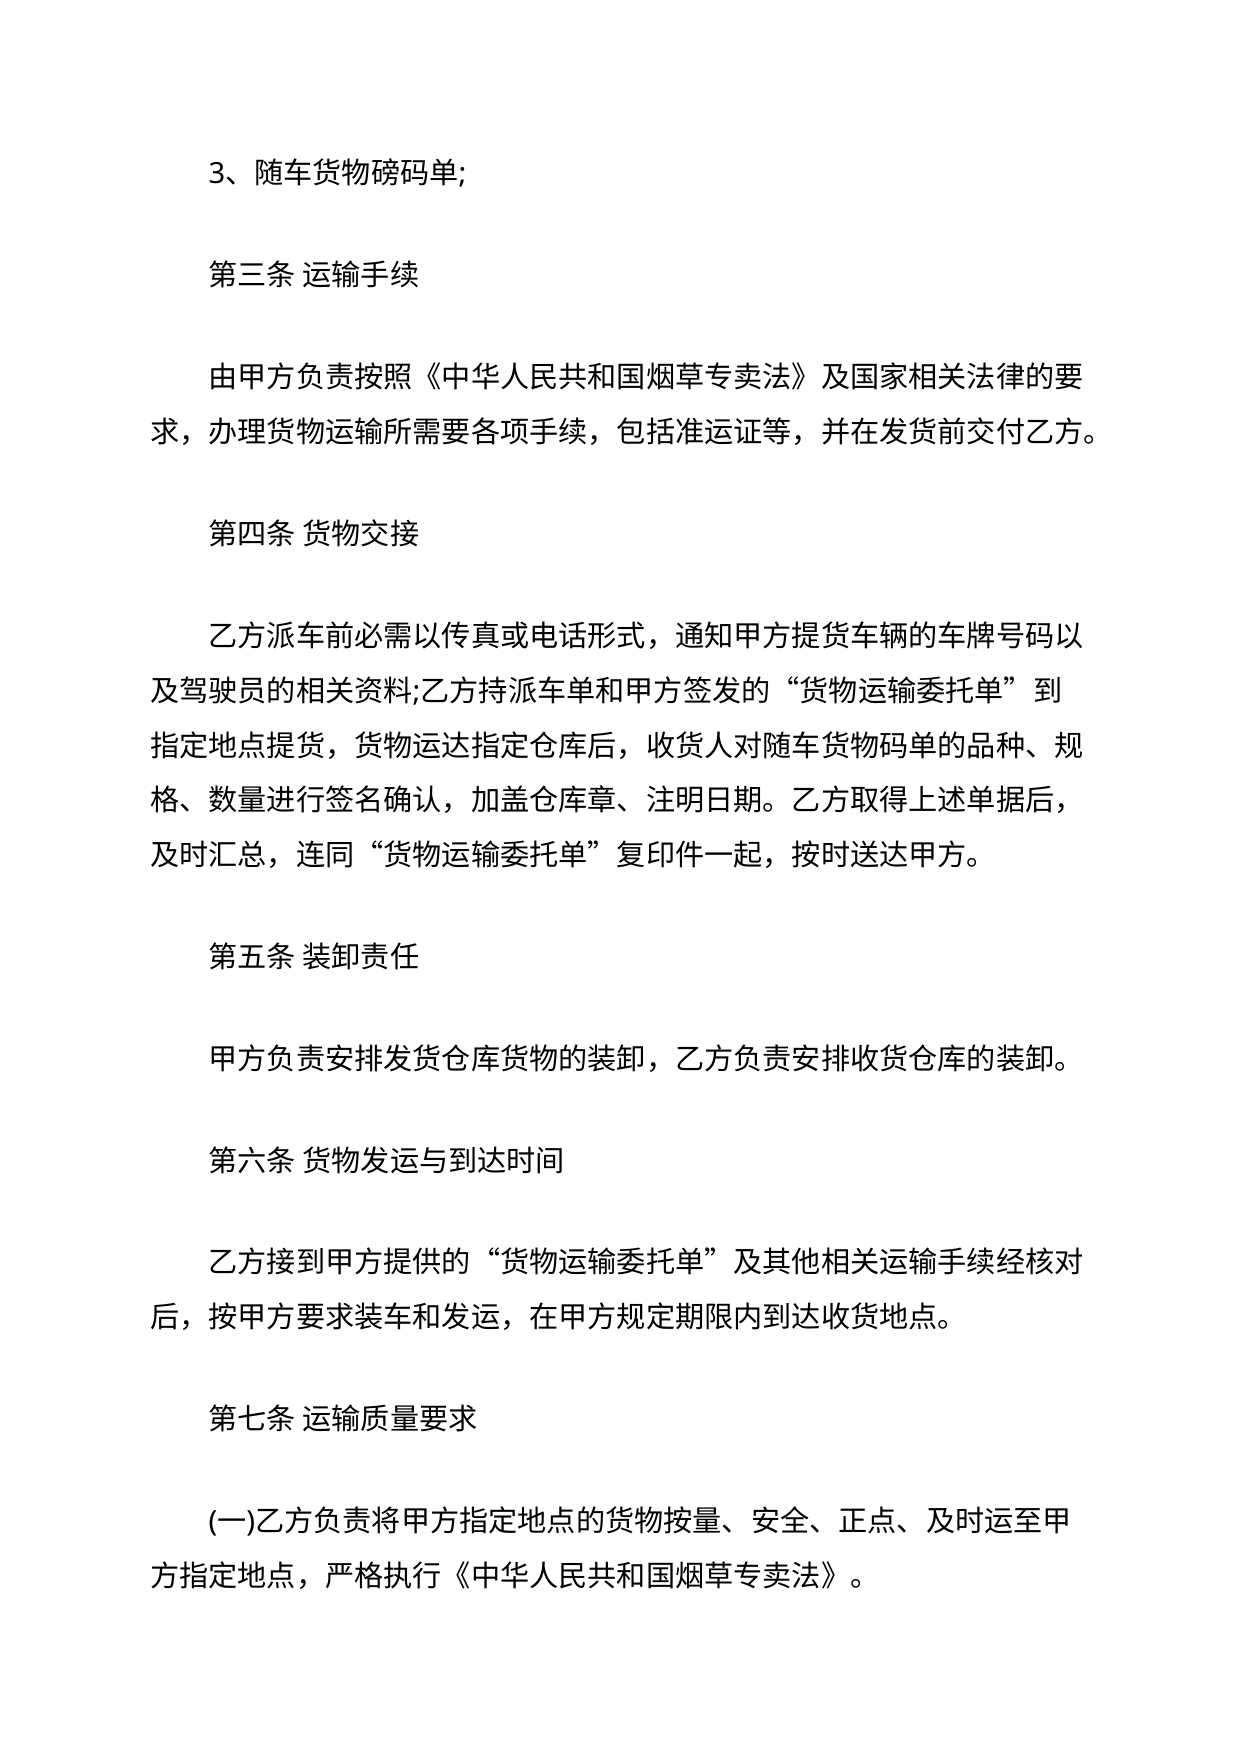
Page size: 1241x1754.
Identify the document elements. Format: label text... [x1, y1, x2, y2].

text 甲方负责安排发货仓库货物的装卸，乙方负责安排收货仓库的装卸。 [150, 1035, 1090, 1078]
text 第五条 装卸责任 [150, 934, 1090, 976]
text 由甲方负责按照《中华人民共和国烟草专卖法》及国家相关法律的要求，办理货物运输所需要各项手续，包括准运证等，并在发货前交付乙方。 [150, 354, 1090, 451]
text 乙方接到甲方提供的“货物运输委托单”及其他相关运输手续经核对后，按甲方要求装车和发运，在甲方规定期限内到达收货地点。 [150, 1239, 1090, 1336]
text 3、随车货物磅码单; [150, 150, 1090, 192]
text 乙方派车前必需以传真或电话形式，通知甲方提货车辆的车牌号码以及驾驶员的相关资料;乙方持派车单和甲方签发的“货物运输委托单”到指定地点提货，货物运达指定仓库后，收货人对随车货物码单的品种、规格、数量进行签名确认，加盖仓库章、注明日期。乙方取得上述单据后，及时汇总，连同“货物运输委托单”复印件一起，按时送达甲方。 [150, 612, 1090, 874]
text 第四条 货物交接 [150, 510, 1090, 553]
text 第七条 运输质量要求 [150, 1396, 1090, 1438]
text 第三条 运输手续 [150, 252, 1090, 294]
text 第六条 货物发运与到达时间 [150, 1137, 1090, 1179]
text (一)乙方负责将甲方指定地点的货物按量、安全、正点、及时运至甲方指定地点，严格执行《中华人民共和国烟草专卖法》。 [150, 1497, 1090, 1595]
